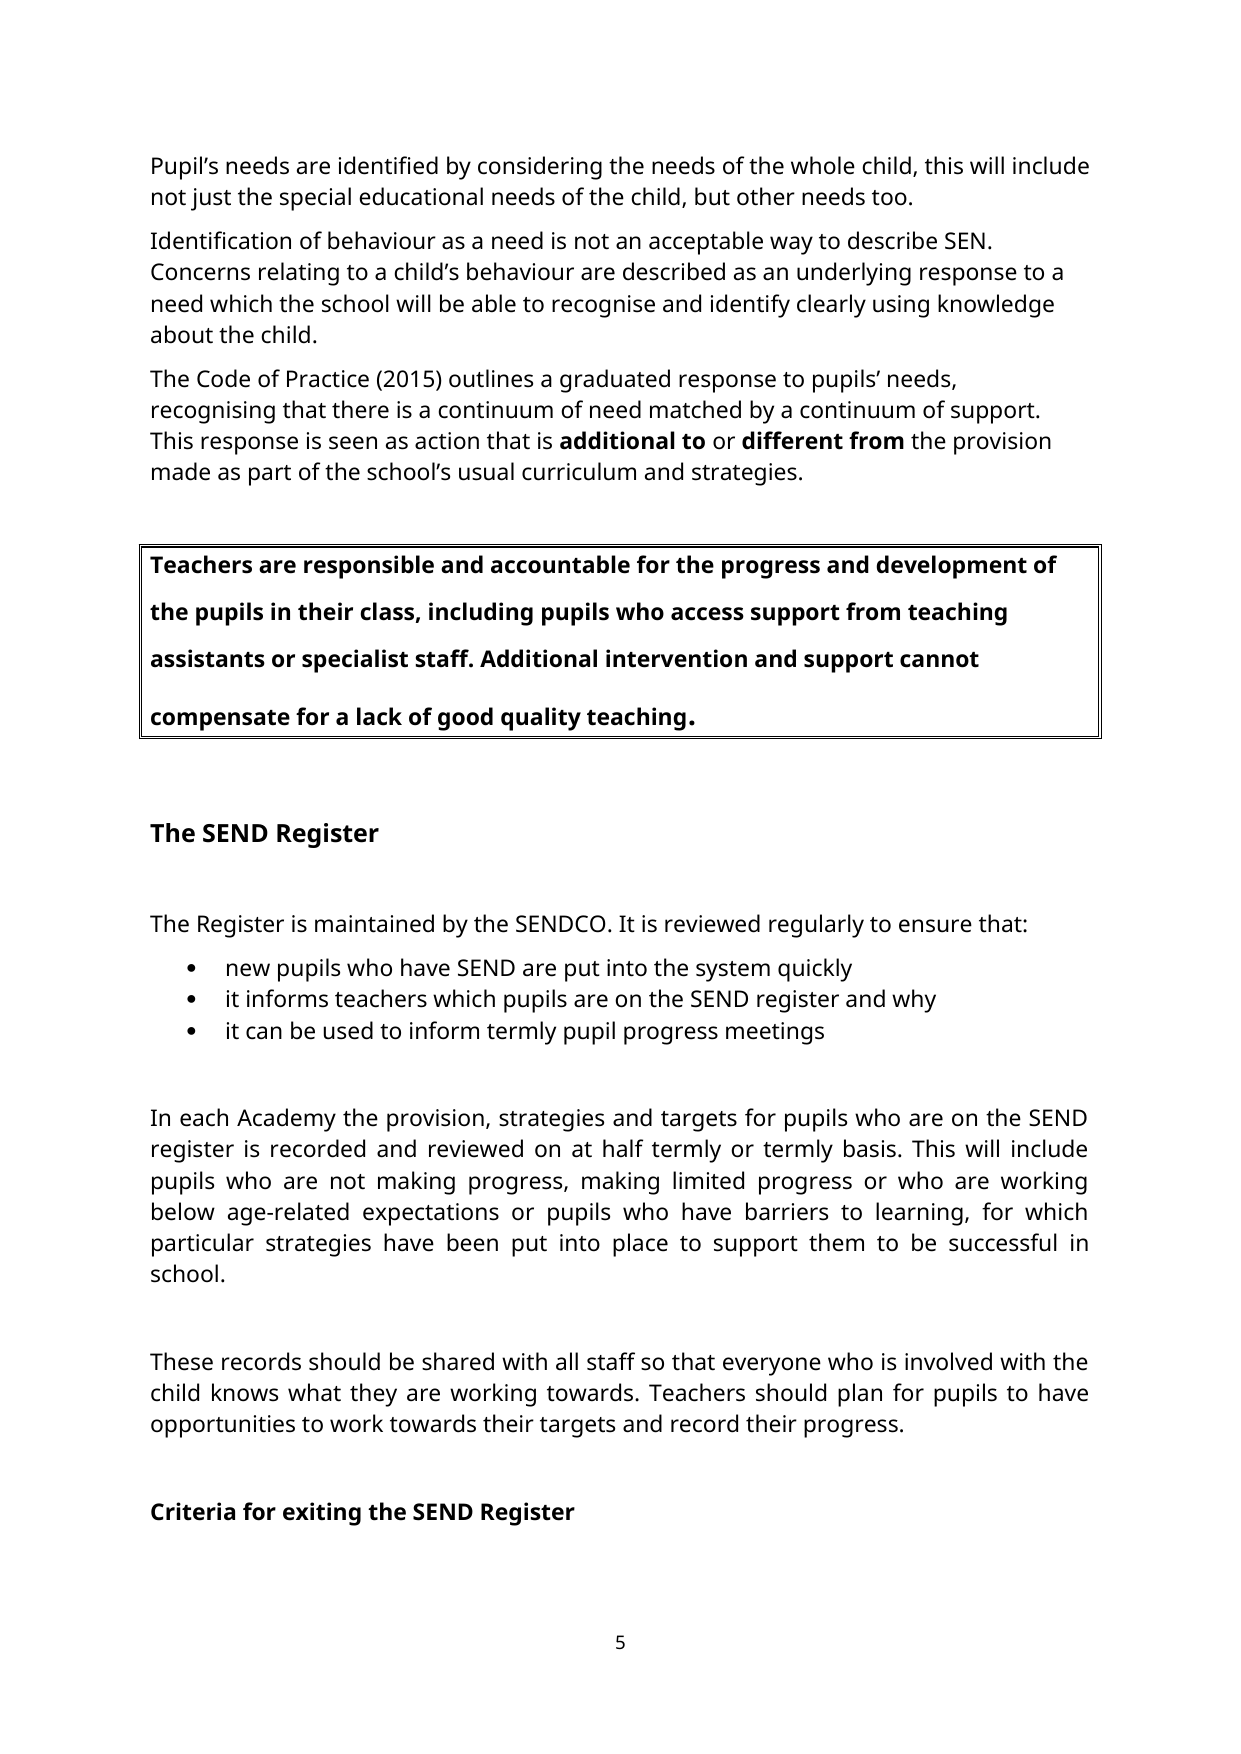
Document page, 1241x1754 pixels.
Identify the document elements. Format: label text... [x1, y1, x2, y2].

text Identification of behaviour as a need is not an acceptable way to describe SEN. Concerns relating to a child’s behaviour are described as an underlying response to a need which the school will be able to recognise and identify clearly using knowledge about the child. [150, 225, 1090, 350]
text The SEND Register [150, 815, 1090, 849]
text Criteria for exiting the SEND Register [150, 1496, 1090, 1527]
text These records should be shared with all staff so that everyone who is involved with the child knows what they are working towards. Teachers should plan for pupils to have opportunities to work towards their targets and record their progress. [150, 1346, 1090, 1439]
text Pupil’s needs are identified by considering the needs of the whole child, this will include not just the special educational needs of the child, but other needs too. [150, 150, 1090, 212]
text Teachers are responsible and accountable for the progress and development of the pupils in their class, including pupils who access support from teaching assistants or specialist staff. Additional intervention and support cannot compensate for a lack of good quality teaching. [142, 548, 1098, 736]
text The Code of Practice (2015) outlines a graduated response to pupils’ needs, recognising that there is a continuum of need matched by a continuum of support. This response is seen as action that is additional to or different from the provision made as part of the school’s usual curriculum and strategies. [150, 362, 1090, 487]
text In each Academy the provision, strategies and targets for pupils who are on the SEND register is recorded and reviewed on at half termly or termly basis. This will include pupils who are not making progress, making limited progress or who are working below age-related expectations or pupils who have barriers to learning, for which particular strategies have been put into place to support them to be successful in school. [150, 1102, 1090, 1289]
list new pupils who have SEND are put into the system quickly [187, 952, 1090, 983]
text The Register is maintained by the SENDCO. It is reviewed regularly to ensure that: [150, 908, 1090, 939]
list it informs teachers which pupils are on the SEND register and why [187, 983, 1090, 1014]
list it can be used to inform termly pupil progress meetings [187, 1014, 1090, 1046]
